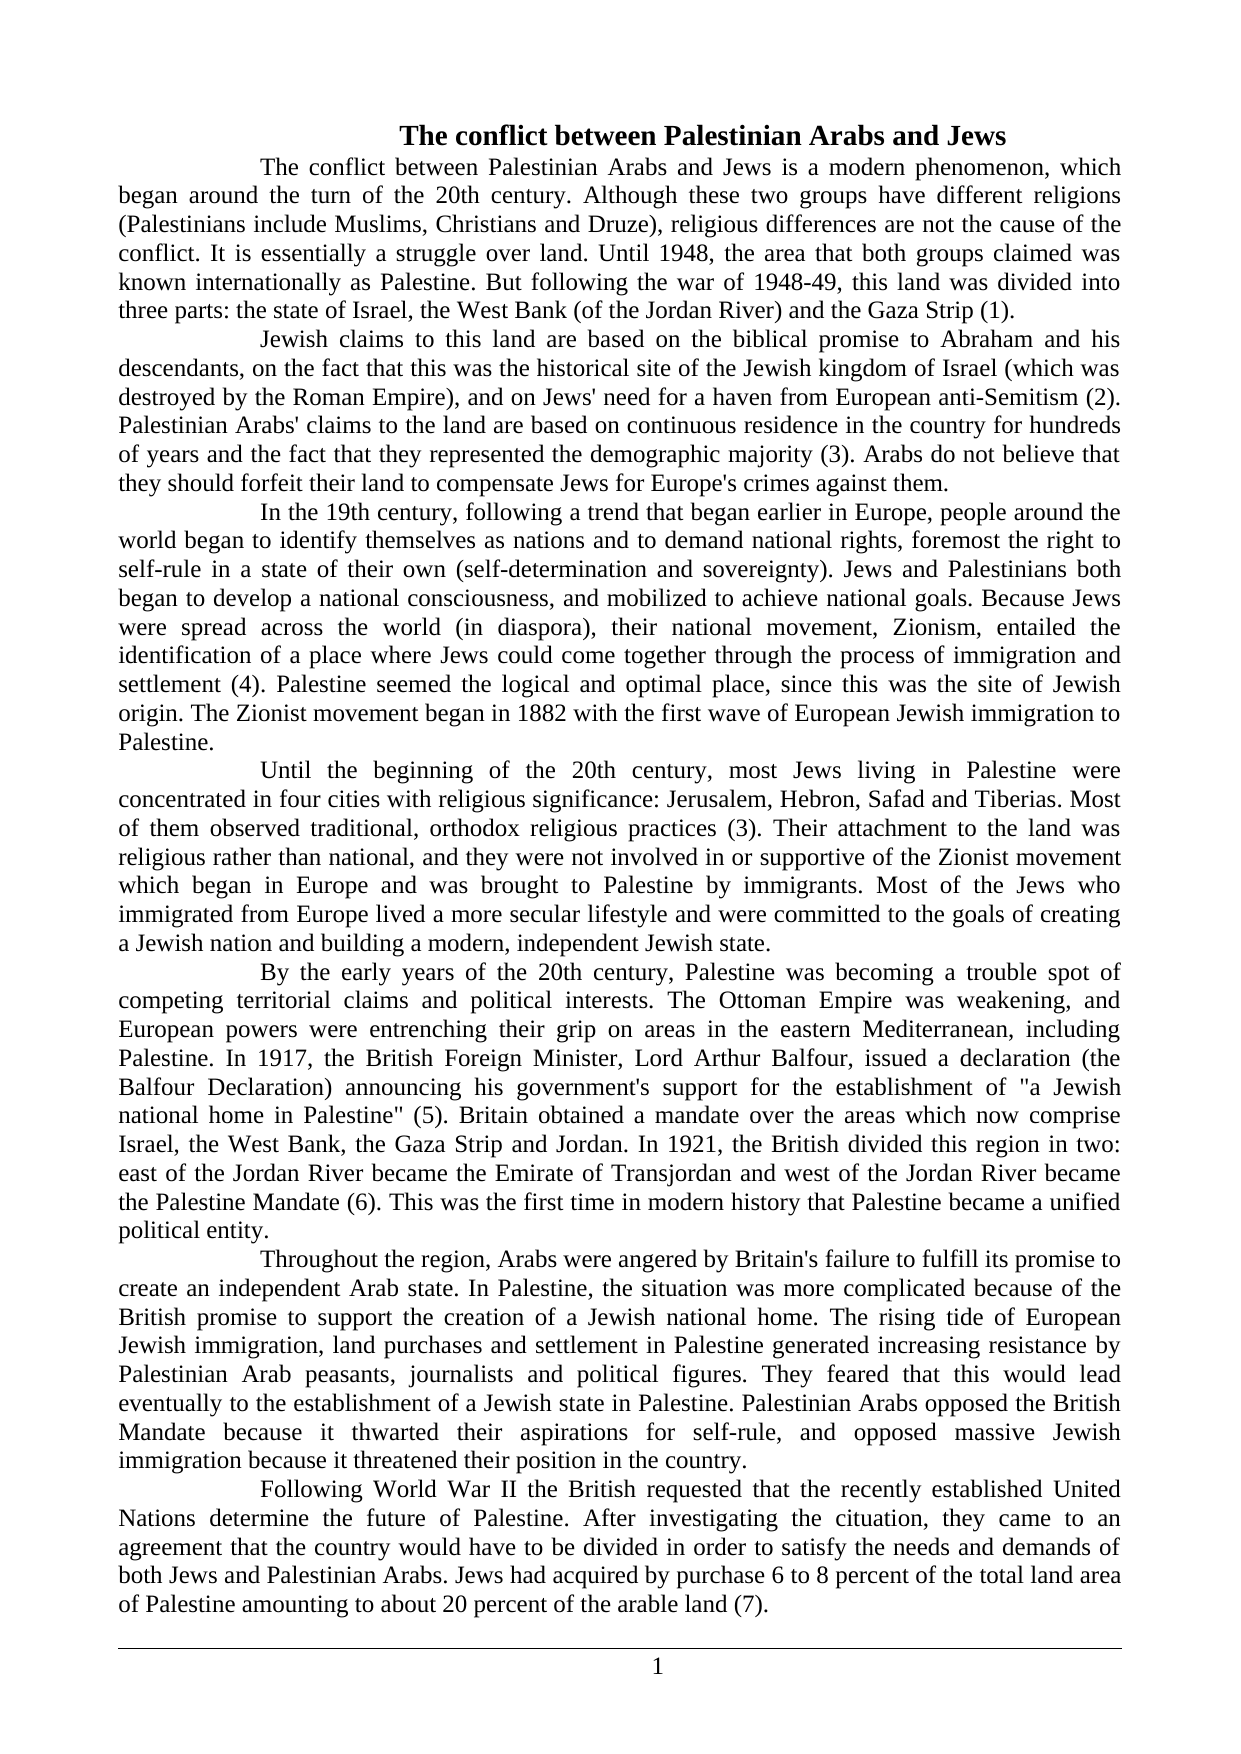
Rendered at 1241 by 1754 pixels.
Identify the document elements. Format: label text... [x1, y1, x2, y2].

text Following World War II the British requested that the recently established United Nations determine the future of Palestine. After investigating the cituation, they came to an agreement that the country would have to be divided in order to satisfy the needs and demands of both Jews and Palestinian Arabs. Jews had acquired by purchase 6 to 8 percent of the total land area of Palestine amounting to about 20 percent of the arable land (7). [118, 1474, 1122, 1618]
text Until the beginning of the 20th century, most Jews living in Palestine were concentrated in four cities with religious significance: Jerusalem, Hebron, Safad and Tiberias. Most of them observed traditional, orthodox religious practices (3). Their attachment to the land was religious rather than national, and they were not involved in or supportive of the Zionist movement which began in Europe and was brought to Palestine by immigrants. Most of the Jews who immigrated from Europe lived a more secular lifestyle and were committed to the goals of creating a Jewish nation and building a modern, independent Jewish state. [118, 755, 1122, 957]
text Throughout the region, Arabs were angered by Britain's failure to fulfill its promise to create an independent Arab state. In Palestine, the situation was more complicated because of the British promise to support the creation of a Jewish national home. The rising tide of European Jewish immigration, land purchases and settlement in Palestine generated increasing resistance by Palestinian Arab peasants, journalists and political figures. They feared that this would lead eventually to the establishment of a Jewish state in Palestine. Palestinian Arabs opposed the British Mandate because it thwarted their aspirations for self-rule, and opposed massive Jewish immigration because it threatened their position in the country. [118, 1244, 1122, 1474]
text By the early years of the 20th century, Palestine was becoming a trouble spot of competing territorial claims and political interests. The Ottoman Empire was weakening, and European powers were entrenching their grip on areas in the eastern Mediterranean, including Palestine. In 1917, the British Foreign Minister, Lord Arthur Balfour, issued a declaration (the Balfour Declaration) announcing his government's support for the establishment of "a Jewish national home in Palestine" (5). Britain obtained a mandate over the areas which now comprise Israel, the West Bank, the Gaza Strip and Jordan. In 1921, the British divided this region in two: east of the Jordan River became the Emirate of Transjordan and west of the Jordan River became the Palestine Mandate (6). This was the first time in modern history that Palestine became a unified political entity. [118, 957, 1122, 1244]
text The conflict between Palestinian Arabs and Jews [118, 118, 1122, 152]
text The conflict between Palestinian Arabs and Jews is a modern phenomenon, which began around the turn of the 20th century. Although these two groups have different religions (Palestinians include Muslims, Christians and Druze), religious differences are not the cause of the conflict. It is essentially a struggle over land. Until 1948, the area that both groups claimed was known internationally as Palestine. But following the war of 1948-49, this land was divided into three parts: the state of Israel, the West Bank (of the Jordan River) and the Gaza Strip (1). [118, 152, 1122, 324]
text In the 19th century, following a trend that began earlier in Europe, people around the world began to identify themselves as nations and to demand national rights, foremost the right to self-rule in a state of their own (self-determination and sovereignty). Jews and Palestinians both began to develop a national consciousness, and mobilized to achieve national goals. Because Jews were spread across the world (in diaspora), their national movement, Zionism, entailed the identification of a place where Jews could come together through the process of immigration and settlement (4). Palestine seemed the logical and optimal place, since this was the site of Jewish origin. The Zionist movement began in 1882 with the first wave of European Jewish immigration to Palestine. [118, 497, 1122, 755]
text Jewish claims to this land are based on the biblical promise to Abraham and his descendants, on the fact that this was the historical site of the Jewish kingdom of Israel (which was destroyed by the Roman Empire), and on Jews' need for a haven from European anti-Semitism (2). Palestinian Arabs' claims to the land are based on continuous residence in the country for hundreds of years and the fact that they represented the demographic majority (3). Arabs do not believe that they should forfeit their land to compensate Jews for Europe's crimes against them. [118, 324, 1122, 497]
